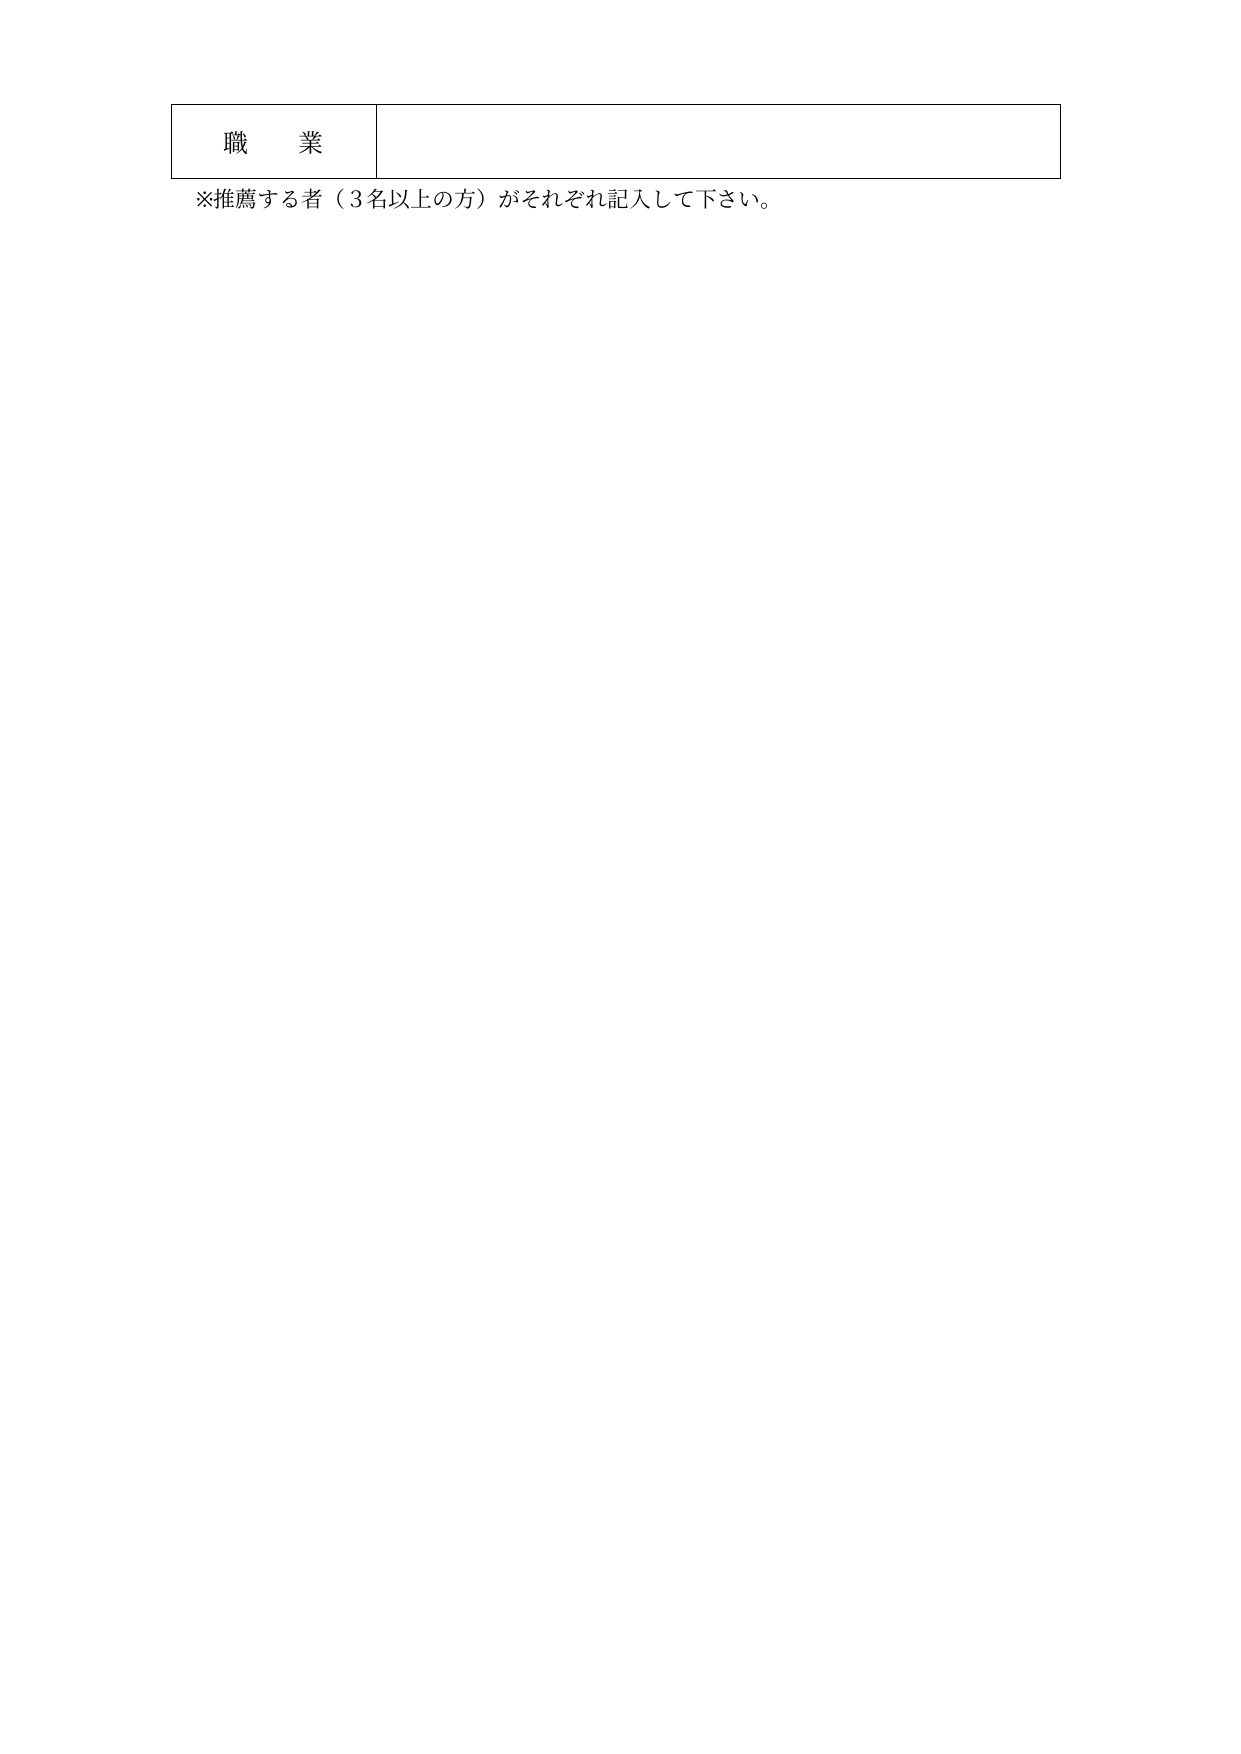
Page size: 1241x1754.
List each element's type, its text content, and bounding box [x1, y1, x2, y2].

text ※推薦する者（３名以上の方）がそれぞれ記入して下さい。 [130, 179, 1122, 216]
table_cell 職 業 [172, 105, 376, 178]
table_cell [377, 105, 1060, 178]
